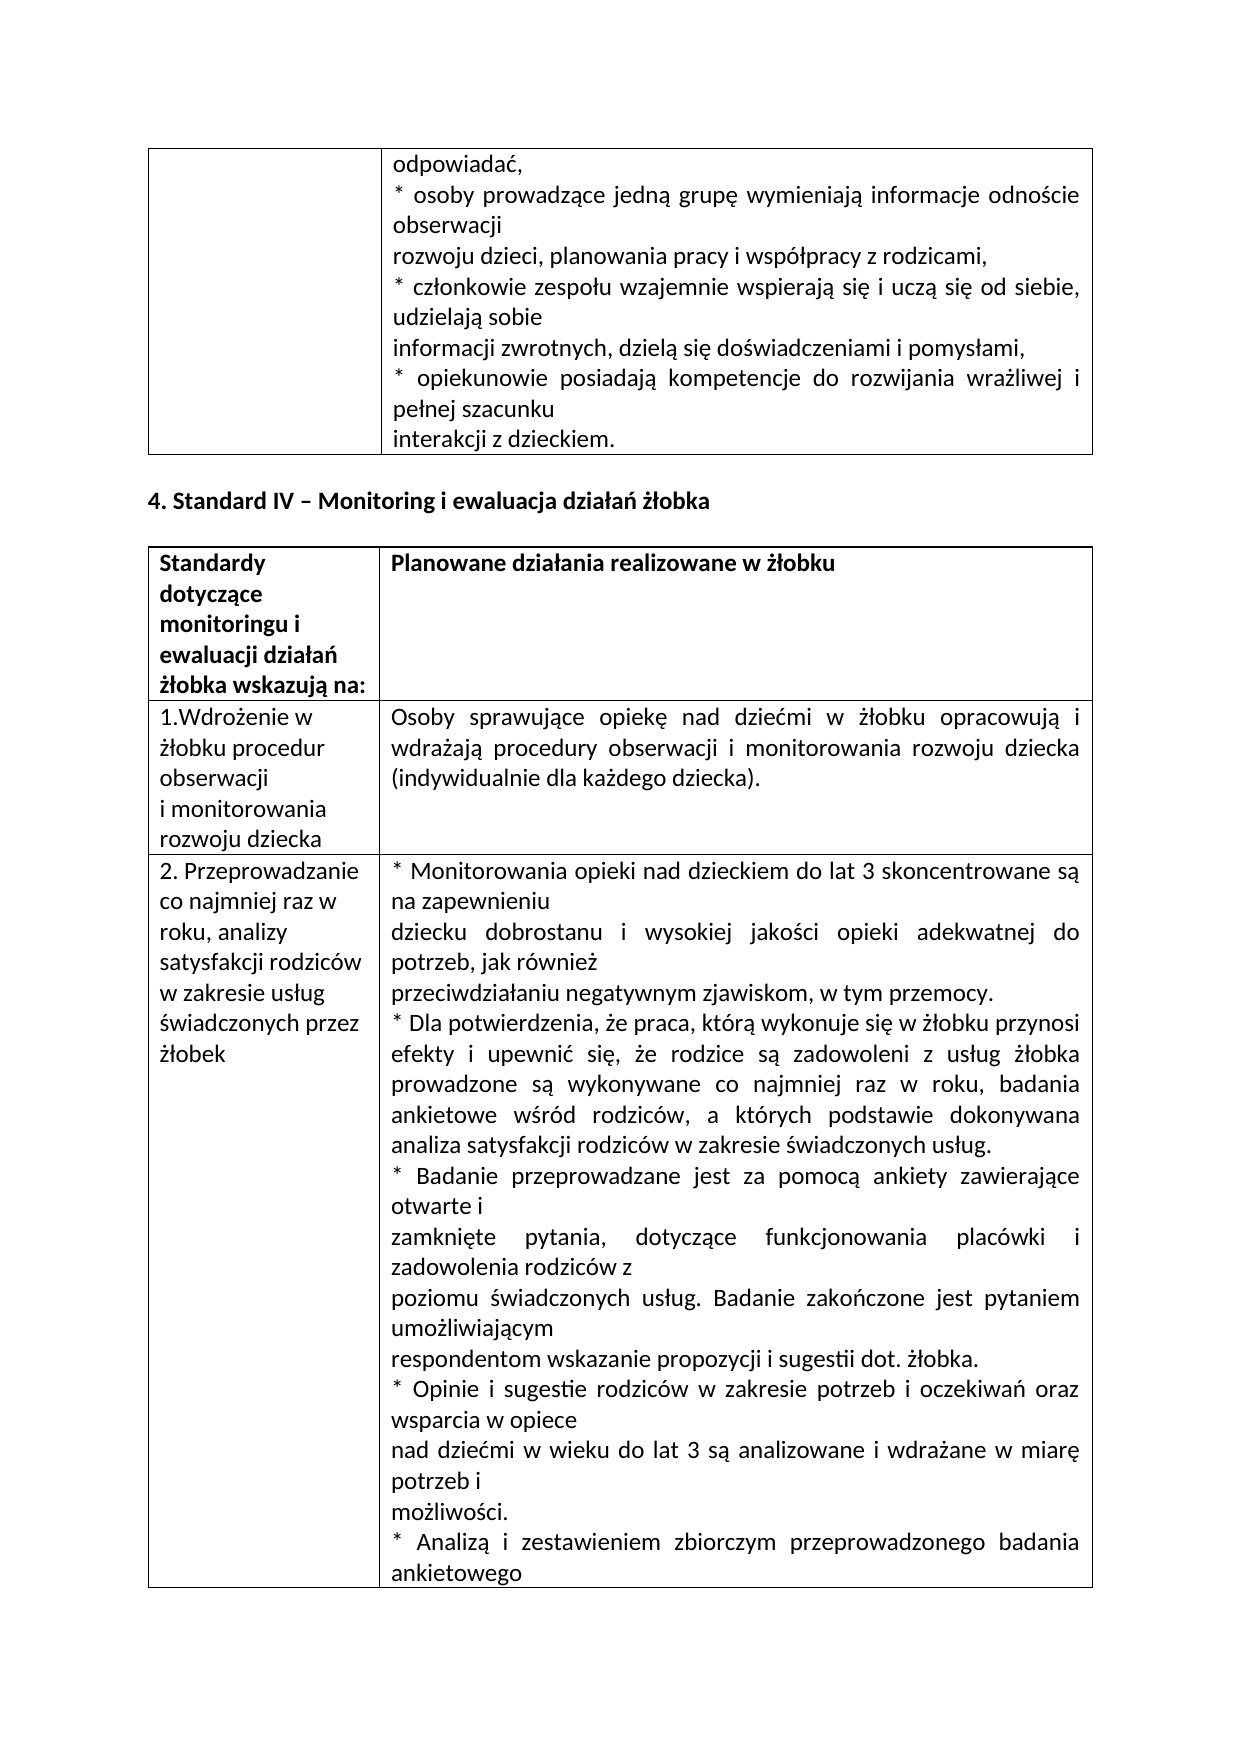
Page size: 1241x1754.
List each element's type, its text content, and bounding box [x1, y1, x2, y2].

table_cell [382, 149, 1092, 454]
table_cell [149, 855, 379, 1587]
table_header Standardy dotyczące monitoringu i ewaluacji działań żłobka wskazują na: [149, 548, 379, 700]
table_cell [149, 149, 381, 454]
table_cell 1.Wdrożenie w żłobku procedur obserwacji i monitorowania rozwoju dziecka [149, 701, 379, 854]
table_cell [380, 855, 1092, 1587]
text 4. Standard IV – Monitoring i ewaluacja działań żłobka [148, 485, 1093, 516]
table_cell Osoby sprawujące opiekę nad dziećmi w żłobku opracowują i wdrażają procedury obserwacji i monitorowania rozwoju dziecka (indywidualnie dla każdego dziecka). [380, 701, 1092, 854]
table_header Planowane działania realizowane w żłobku [380, 548, 1092, 700]
